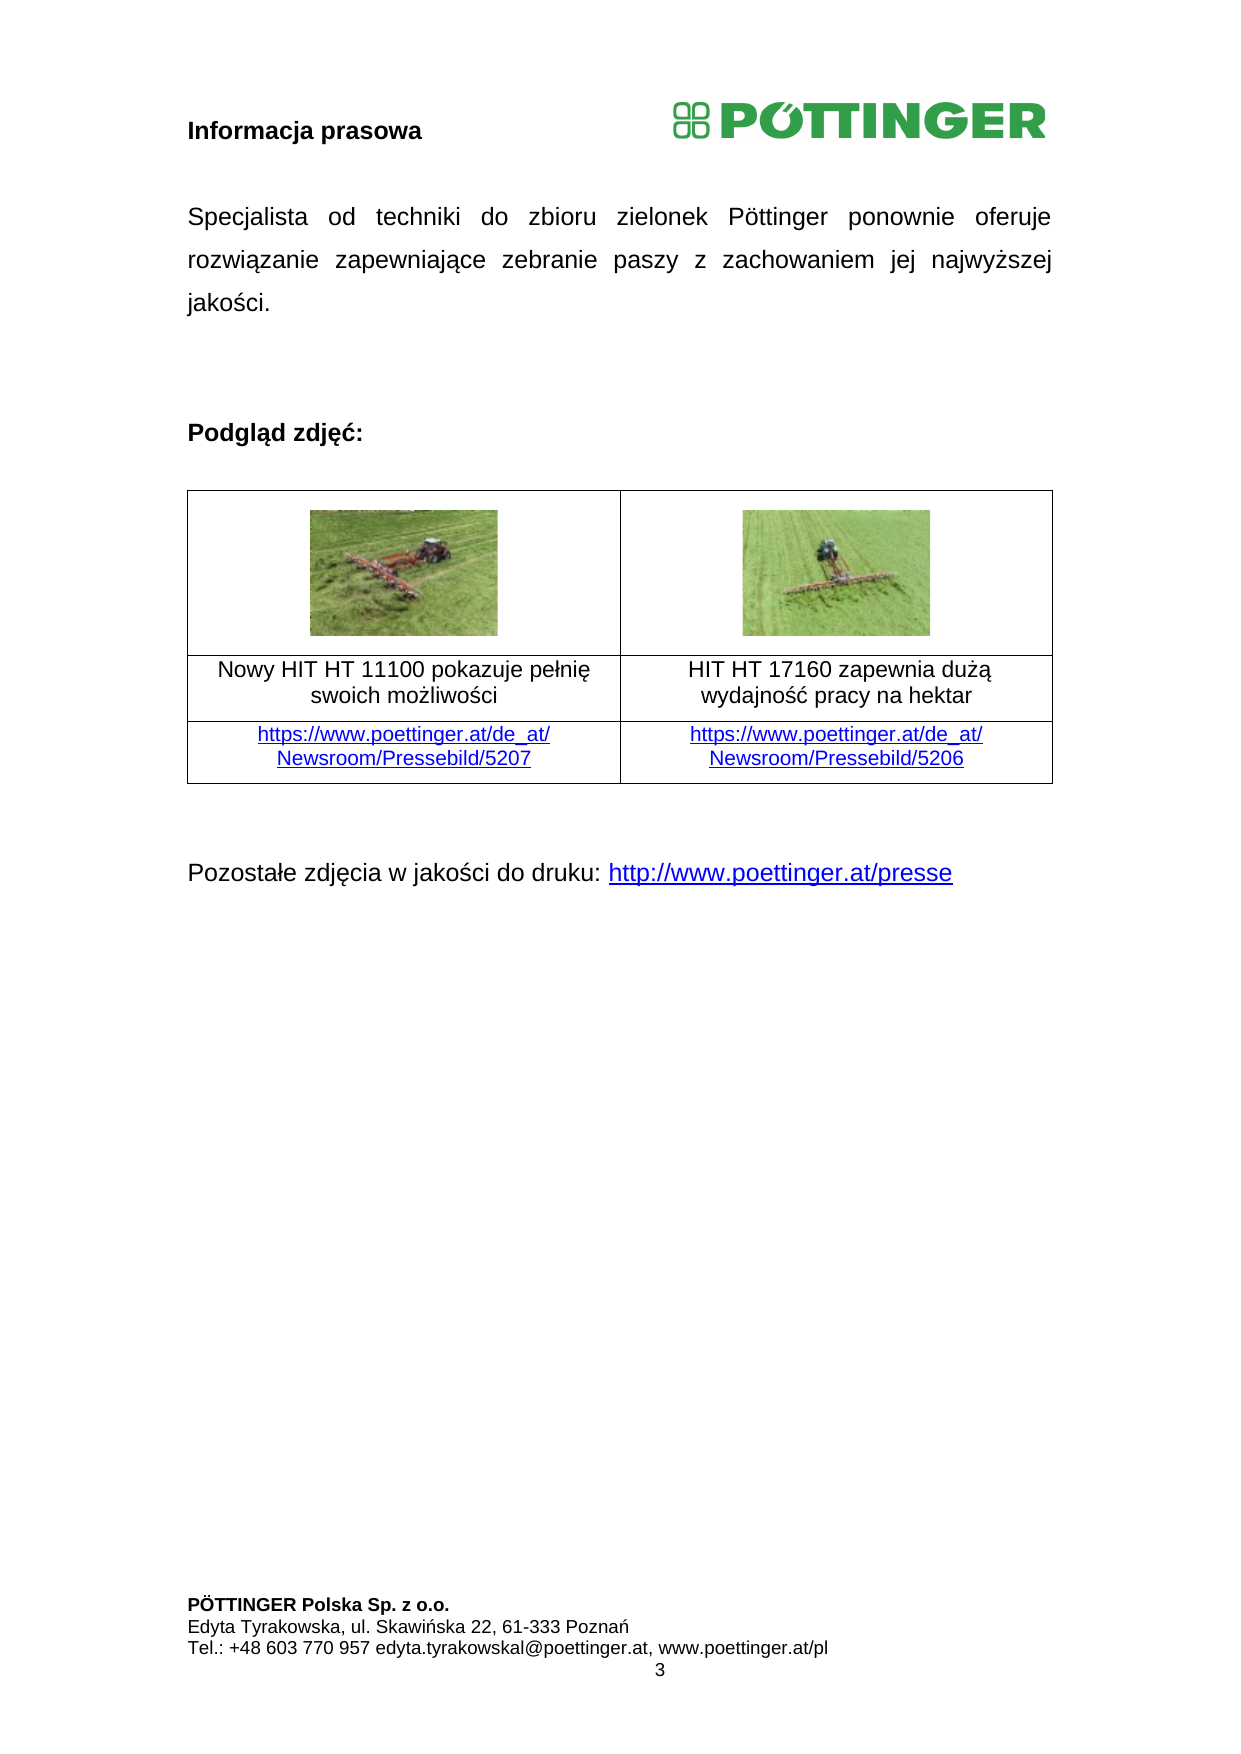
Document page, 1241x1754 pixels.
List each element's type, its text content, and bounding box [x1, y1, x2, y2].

text Podgląd zdjęć: [187, 417, 1053, 446]
text Pozostałe zdjęcia w jakości do druku: http://www.poettinger.at/presse [187, 858, 1053, 887]
table_cell https://www.poettinger.at/de_at/Newsroom/Pressebild/5207 [188, 722, 620, 782]
picture [673, 102, 1046, 139]
table_header [188, 491, 620, 655]
table_header [621, 491, 1052, 655]
text Specjalista od techniki do zbioru zielonek Pöttinger ponownie oferuje rozwiązanie zapewniające zebranie paszy z zachowaniem jej najwyższej jakości. [187, 202, 1053, 317]
table_cell HIT HT 17160 zapewnia dużą wydajność pracy na hektar [621, 656, 1052, 721]
table_cell https://www.poettinger.at/de_at/Newsroom/Pressebild/5206 [621, 722, 1052, 782]
picture [742, 510, 930, 636]
table_cell Nowy HIT HT 11100 pokazuje pełnię swoich możliwości [188, 656, 620, 721]
picture [310, 510, 498, 636]
